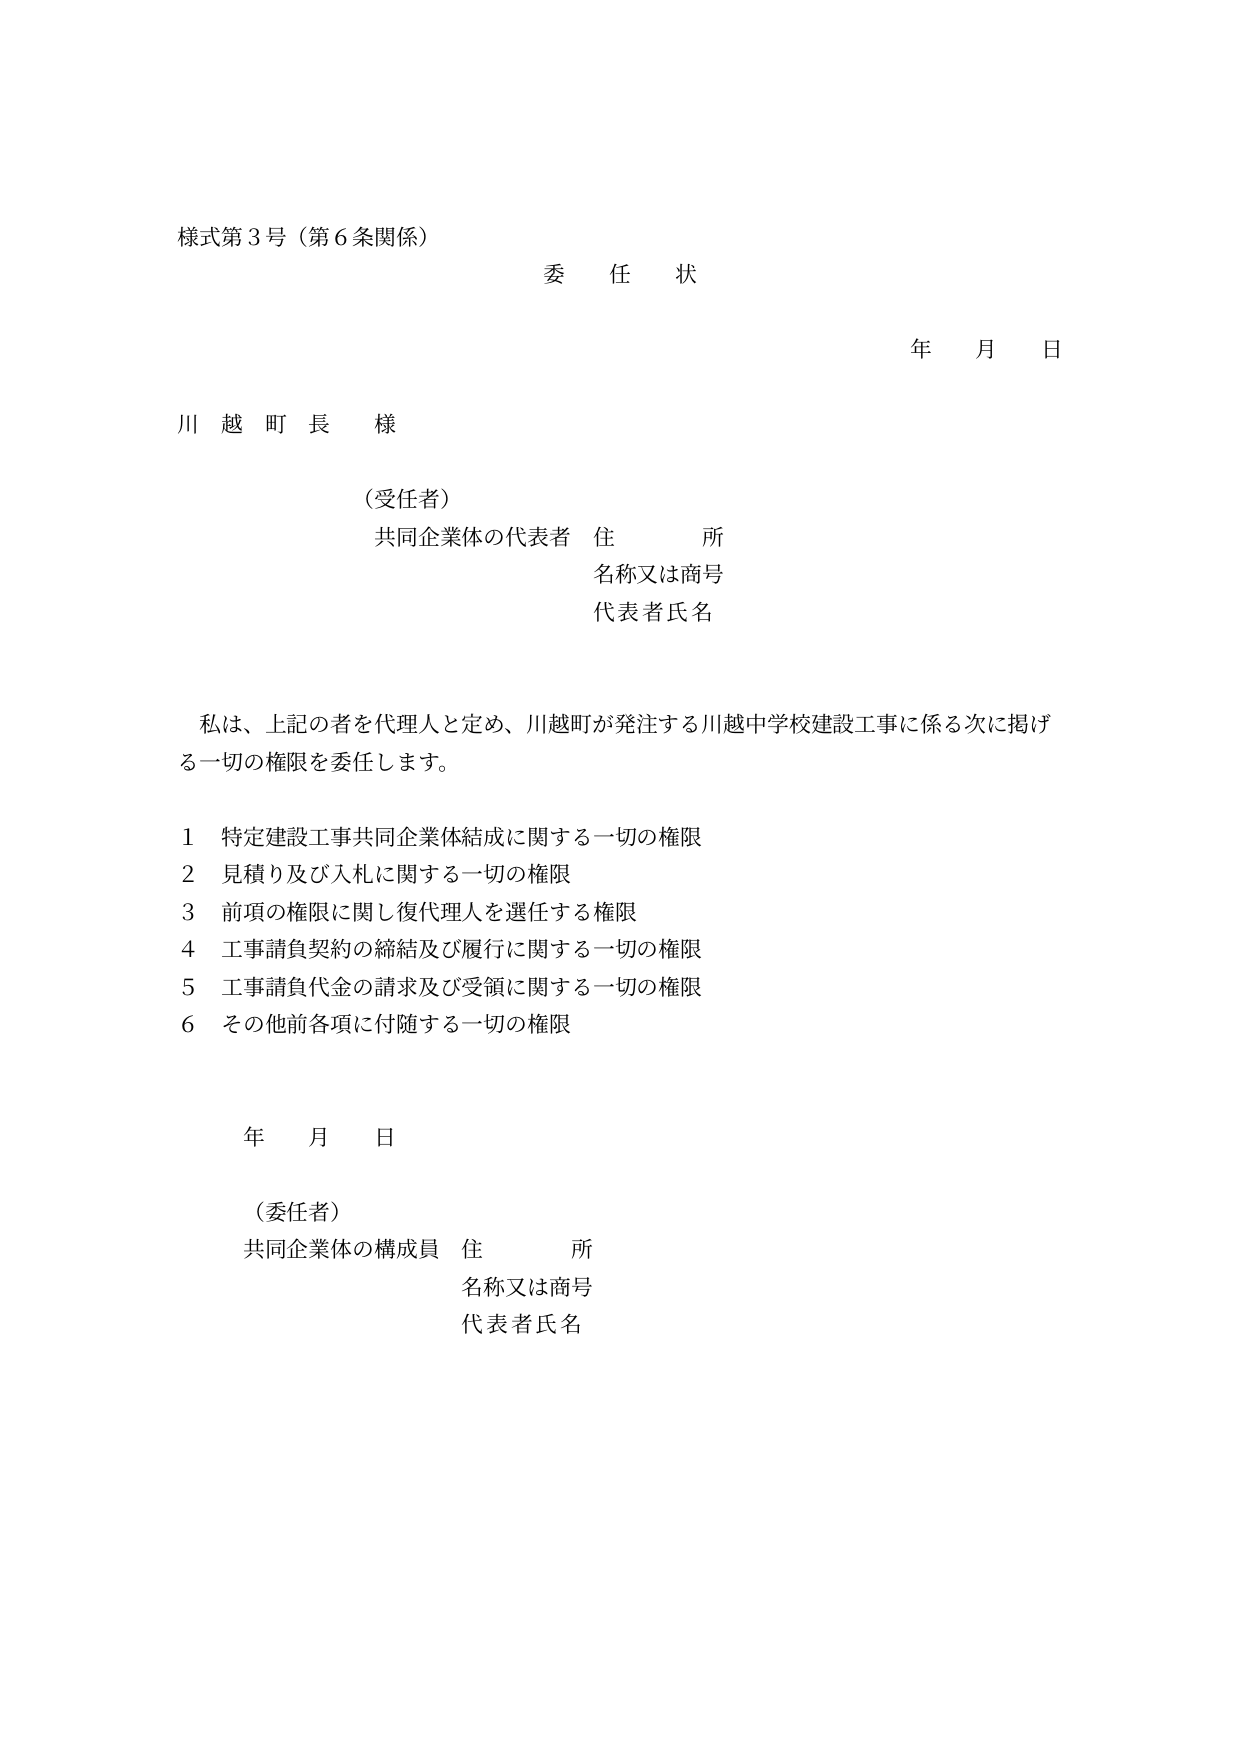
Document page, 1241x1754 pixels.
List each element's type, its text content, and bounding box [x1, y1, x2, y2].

text 共同企業体の代表者 住 所 [177, 517, 1063, 554]
text 様式第３号（第６条関係） [177, 217, 1063, 254]
text 名称又は商号 [177, 554, 1063, 592]
text 川 越 町 長 様 [177, 404, 1063, 442]
text ３ 前項の権限に関し復代理人を選任する権限 [177, 892, 1063, 929]
text ４ 工事請負契約の締結及び履行に関する一切の権限 [177, 929, 1063, 967]
text 私は、上記の者を代理人と定め、川越町が発注する川越中学校建設工事に係る次に掲げる一切の権限を委任します。 [177, 704, 1063, 779]
text 委 任 状 [177, 254, 1063, 292]
text ２ 見積り及び入札に関する一切の権限 [177, 854, 1063, 892]
text 共同企業体の構成員 住 所 [177, 1229, 1063, 1267]
text 年 月 日 [177, 329, 1063, 367]
text 名称又は商号 [177, 1267, 1063, 1304]
text 代表者氏名 [177, 592, 1063, 629]
text 代表者氏名 [177, 1304, 1063, 1342]
text （委任者） [177, 1192, 1063, 1229]
text １ 特定建設工事共同企業体結成に関する一切の権限 [177, 817, 1063, 854]
text 年 月 日 [177, 1117, 1063, 1154]
text ５ 工事請負代金の請求及び受領に関する一切の権限 [177, 967, 1063, 1004]
text （受任者） [177, 479, 1063, 517]
text ６ その他前各項に付随する一切の権限 [177, 1004, 1063, 1042]
